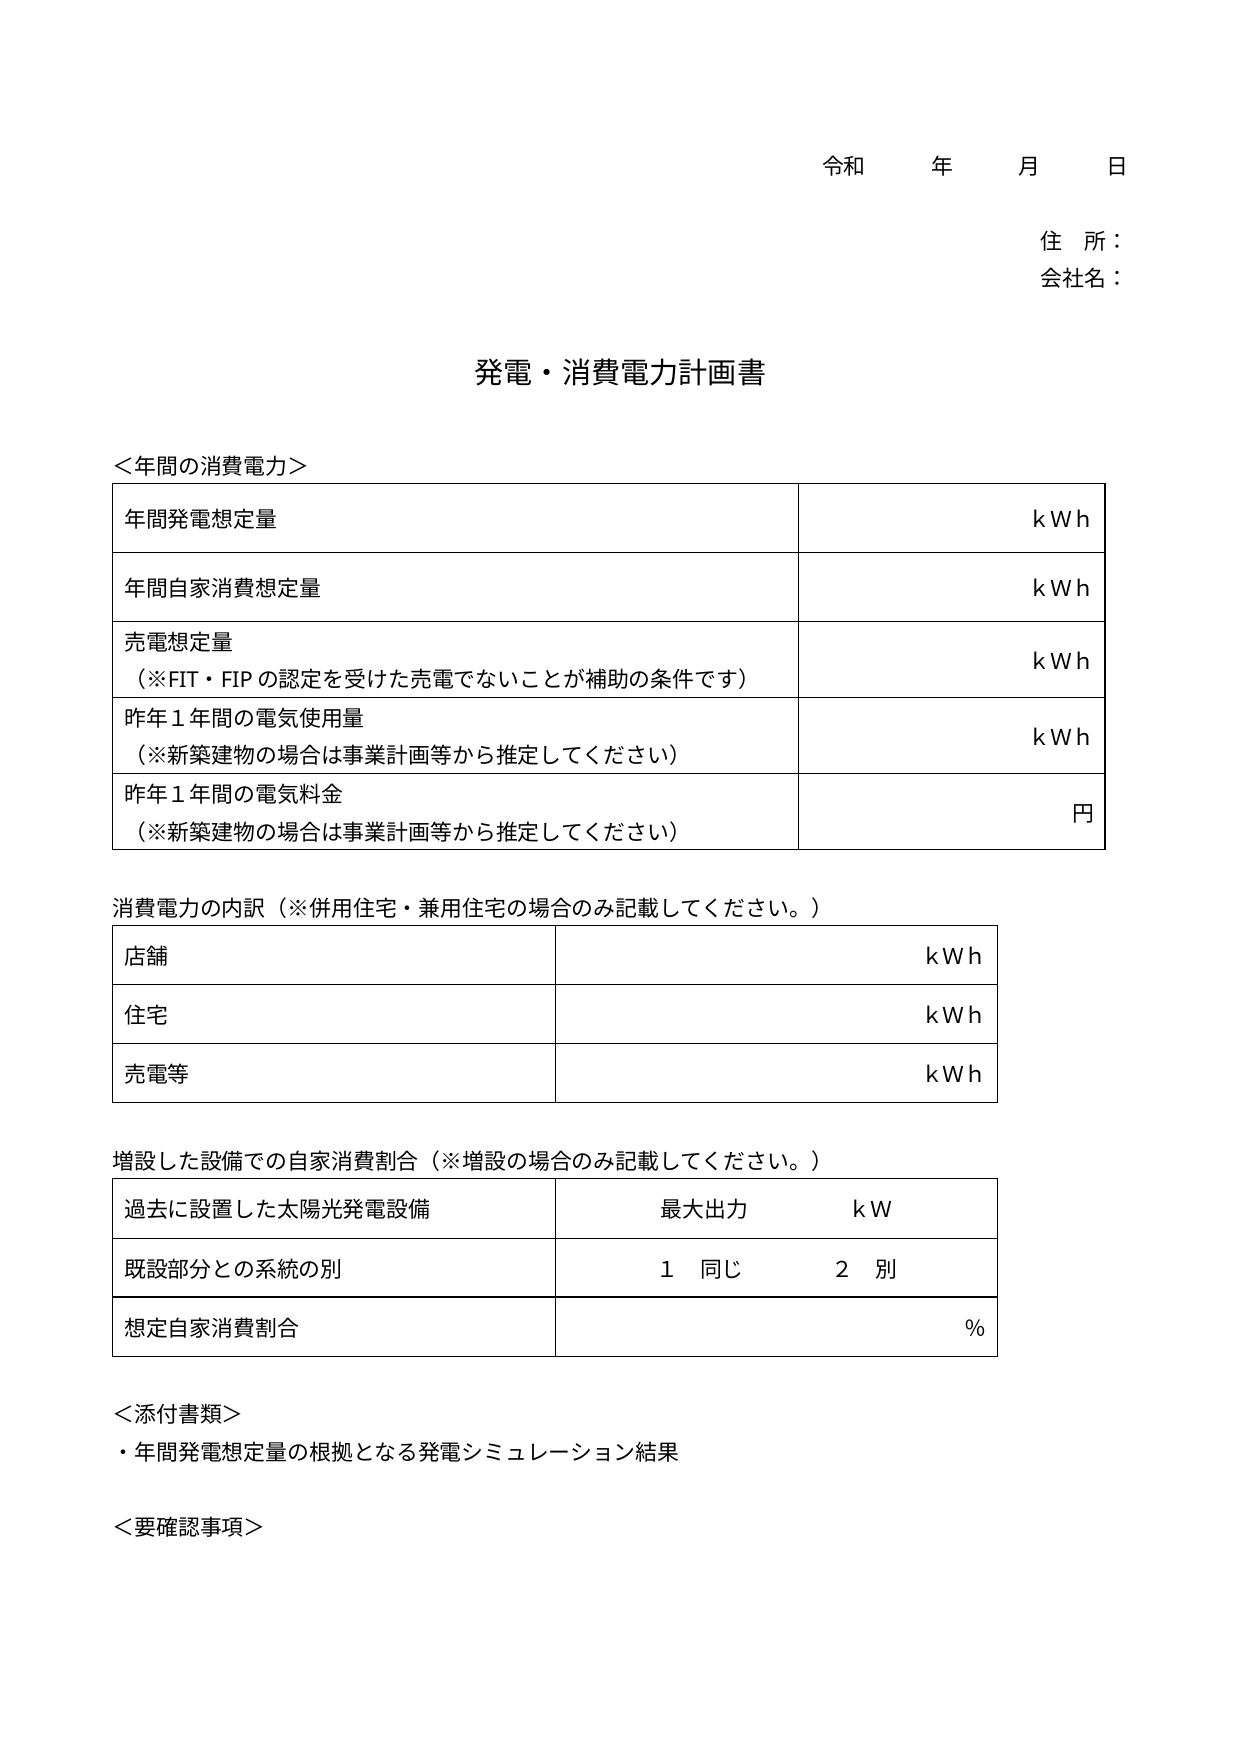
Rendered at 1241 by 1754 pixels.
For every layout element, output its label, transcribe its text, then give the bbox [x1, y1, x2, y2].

table_cell 売電想定量 （※FIT・FIPの認定を受けた売電でないことが補助の条件です） [113, 622, 798, 697]
table_cell ％ [556, 1298, 997, 1356]
table_header ｋＷｈ [799, 484, 1104, 552]
text 住 所： [112, 221, 1128, 258]
text 消費電力の内訳（※併用住宅・兼用住宅の場合のみ記載してください。） [112, 888, 1128, 925]
table_header 最大出力 ｋＷ [556, 1179, 997, 1237]
table_cell 既設部分との系統の別 [113, 1239, 555, 1296]
table_cell ｋＷｈ [799, 553, 1104, 621]
table_cell ｋＷｈ [799, 698, 1104, 773]
text 発電・消費電力計画書 [112, 333, 1128, 408]
text 増設した設備での自家消費割合（※増設の場合のみ記載してください。） [112, 1141, 1128, 1178]
table_cell ｋＷｈ [799, 622, 1104, 697]
table_cell ｋＷｈ [556, 985, 997, 1043]
table_header 店舗 [113, 926, 555, 984]
table_cell ｋＷｈ [556, 1044, 997, 1102]
table_cell 住宅 [113, 985, 555, 1043]
table_cell 年間自家消費想定量 [113, 553, 798, 621]
text ・年間発電想定量の根拠となる発電シミュレーション結果 [112, 1432, 1128, 1469]
table_cell 売電等 [113, 1044, 555, 1102]
text ＜要確認事項＞ [112, 1507, 1128, 1544]
table_cell 円 [799, 774, 1104, 849]
text ＜年間の消費電力＞ [112, 446, 1128, 483]
table_header 過去に設置した太陽光発電設備 [113, 1179, 555, 1237]
table_cell 昨年１年間の電気使用量 （※新築建物の場合は事業計画等から推定してください） [113, 698, 798, 773]
text ＜添付書類＞ [112, 1394, 1128, 1432]
table_cell 昨年１年間の電気料金 （※新築建物の場合は事業計画等から推定してください） [113, 774, 798, 849]
text 令和 年 月 日 [112, 146, 1128, 183]
table_cell １ 同じ ２ 別 [556, 1239, 997, 1296]
text 会社名： [112, 258, 1128, 296]
table_header 年間発電想定量 [113, 484, 798, 552]
table_header ｋＷｈ [556, 926, 997, 984]
table_cell 想定自家消費割合 [113, 1298, 555, 1356]
